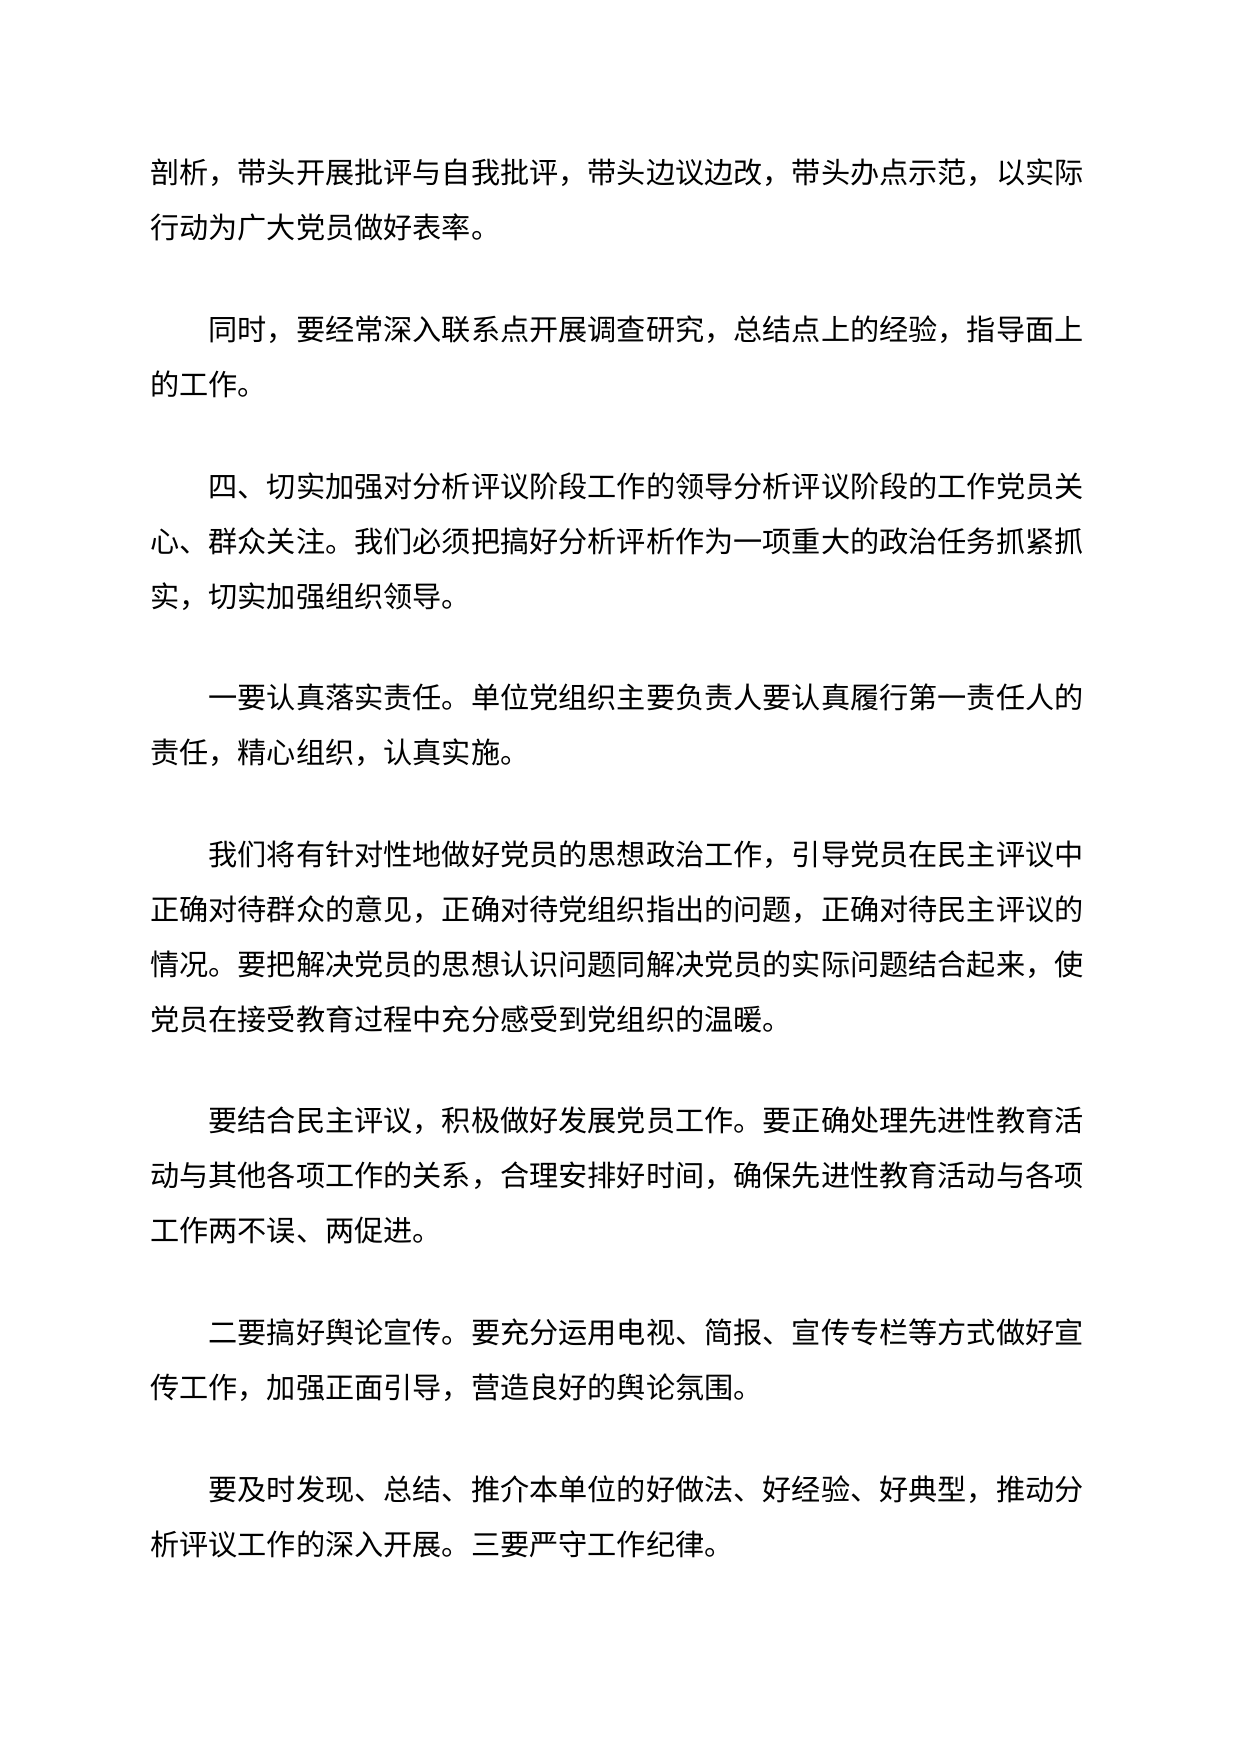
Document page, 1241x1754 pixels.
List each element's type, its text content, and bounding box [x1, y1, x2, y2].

text 要及时发现、总结、推介本单位的好做法、好经验、好典型，推动分析评议工作的深入开展。三要严守工作纪律。 [150, 1466, 1090, 1563]
text 我们将有针对性地做好党员的思想政治工作，引导党员在民主评议中正确对待群众的意见，正确对待党组织指出的问题，正确对待民主评议的情况。要把解决党员的思想认识问题同解决党员的实际问题结合起来，使党员在接受教育过程中充分感受到党组织的温暖。 [150, 832, 1090, 1038]
text 二要搞好舆论宣传。要充分运用电视、简报、宣传专栏等方式做好宣传工作，加强正面引导，营造良好的舆论氛围。 [150, 1309, 1090, 1407]
text 四、切实加强对分析评议阶段工作的领导分析评议阶段的工作党员关心、群众关注。我们必须把搞好分析评析作为一项重大的政治任务抓紧抓实，切实加强组织领导。 [150, 463, 1090, 615]
text 一要认真落实责任。单位党组织主要负责人要认真履行第一责任人的责任，精心组织，认真实施。 [150, 675, 1090, 772]
text 要结合民主评议，积极做好发展党员工作。要正确处理先进性教育活动与其他各项工作的关系，合理安排好时间，确保先进性教育活动与各项工作两不误、两促进。 [150, 1098, 1090, 1250]
text 同时，要经常深入联系点开展调查研究，总结点上的经验，指导面上的工作。 [150, 307, 1090, 404]
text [150, 150, 1090, 247]
